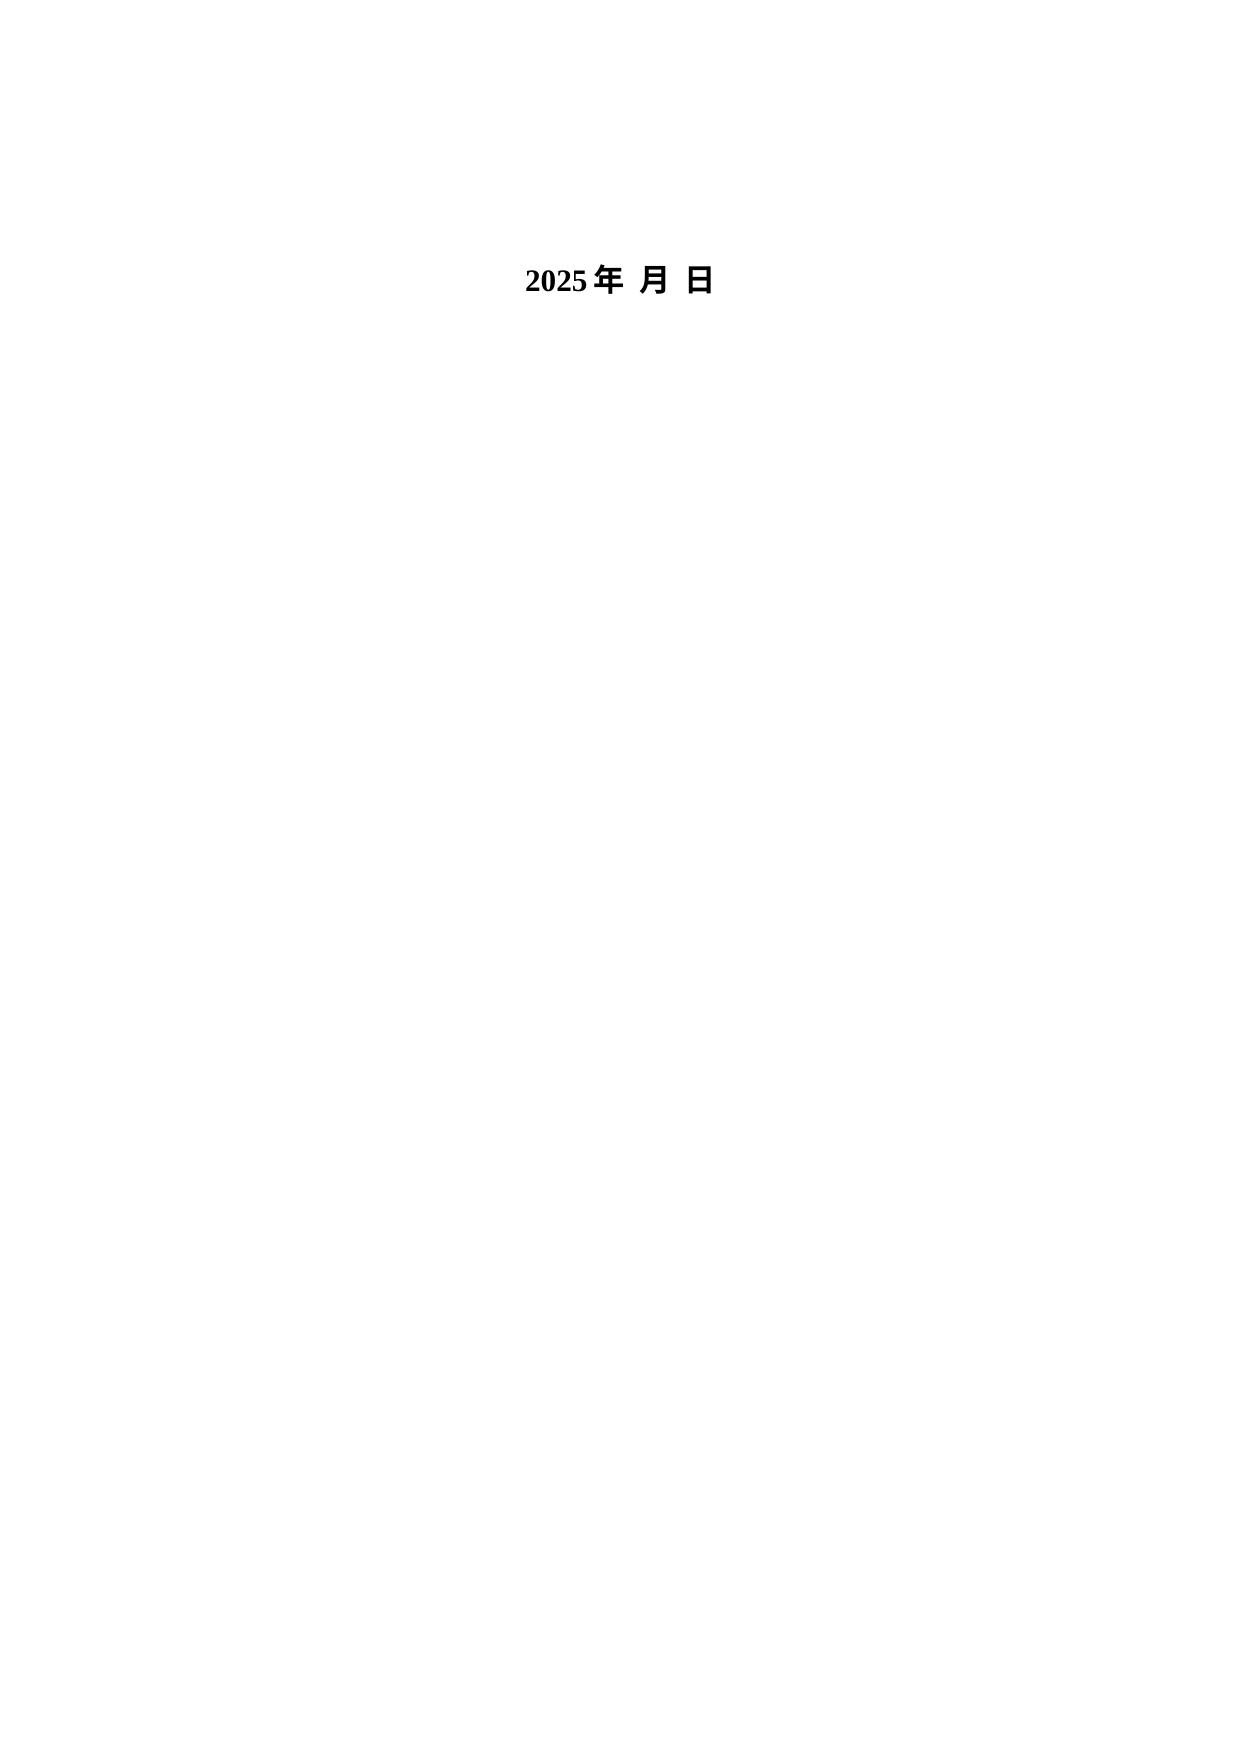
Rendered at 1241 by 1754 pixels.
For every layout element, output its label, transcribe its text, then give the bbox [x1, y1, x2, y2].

text 2025年 月 日 [187, 245, 1053, 310]
